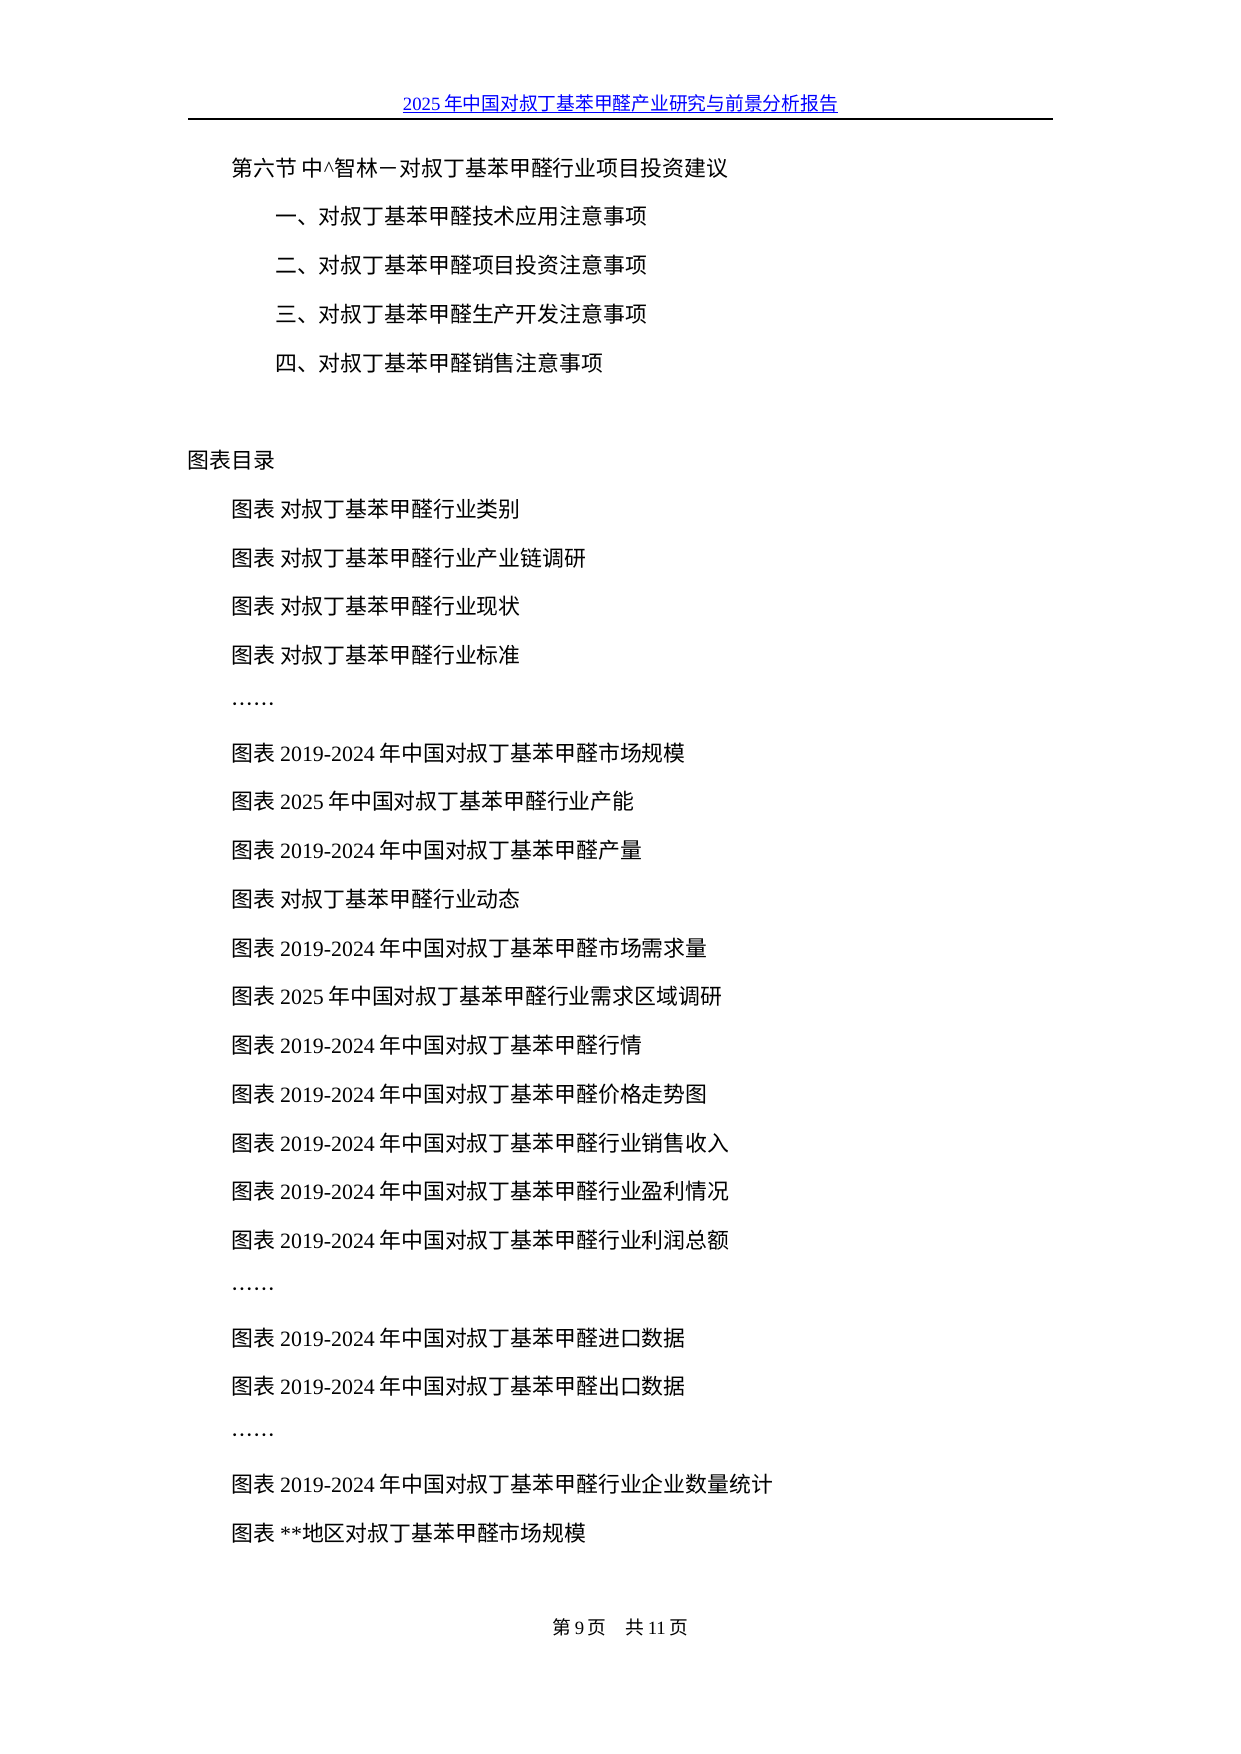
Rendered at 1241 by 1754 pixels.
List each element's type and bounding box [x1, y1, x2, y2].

text [187, 150, 1053, 1548]
